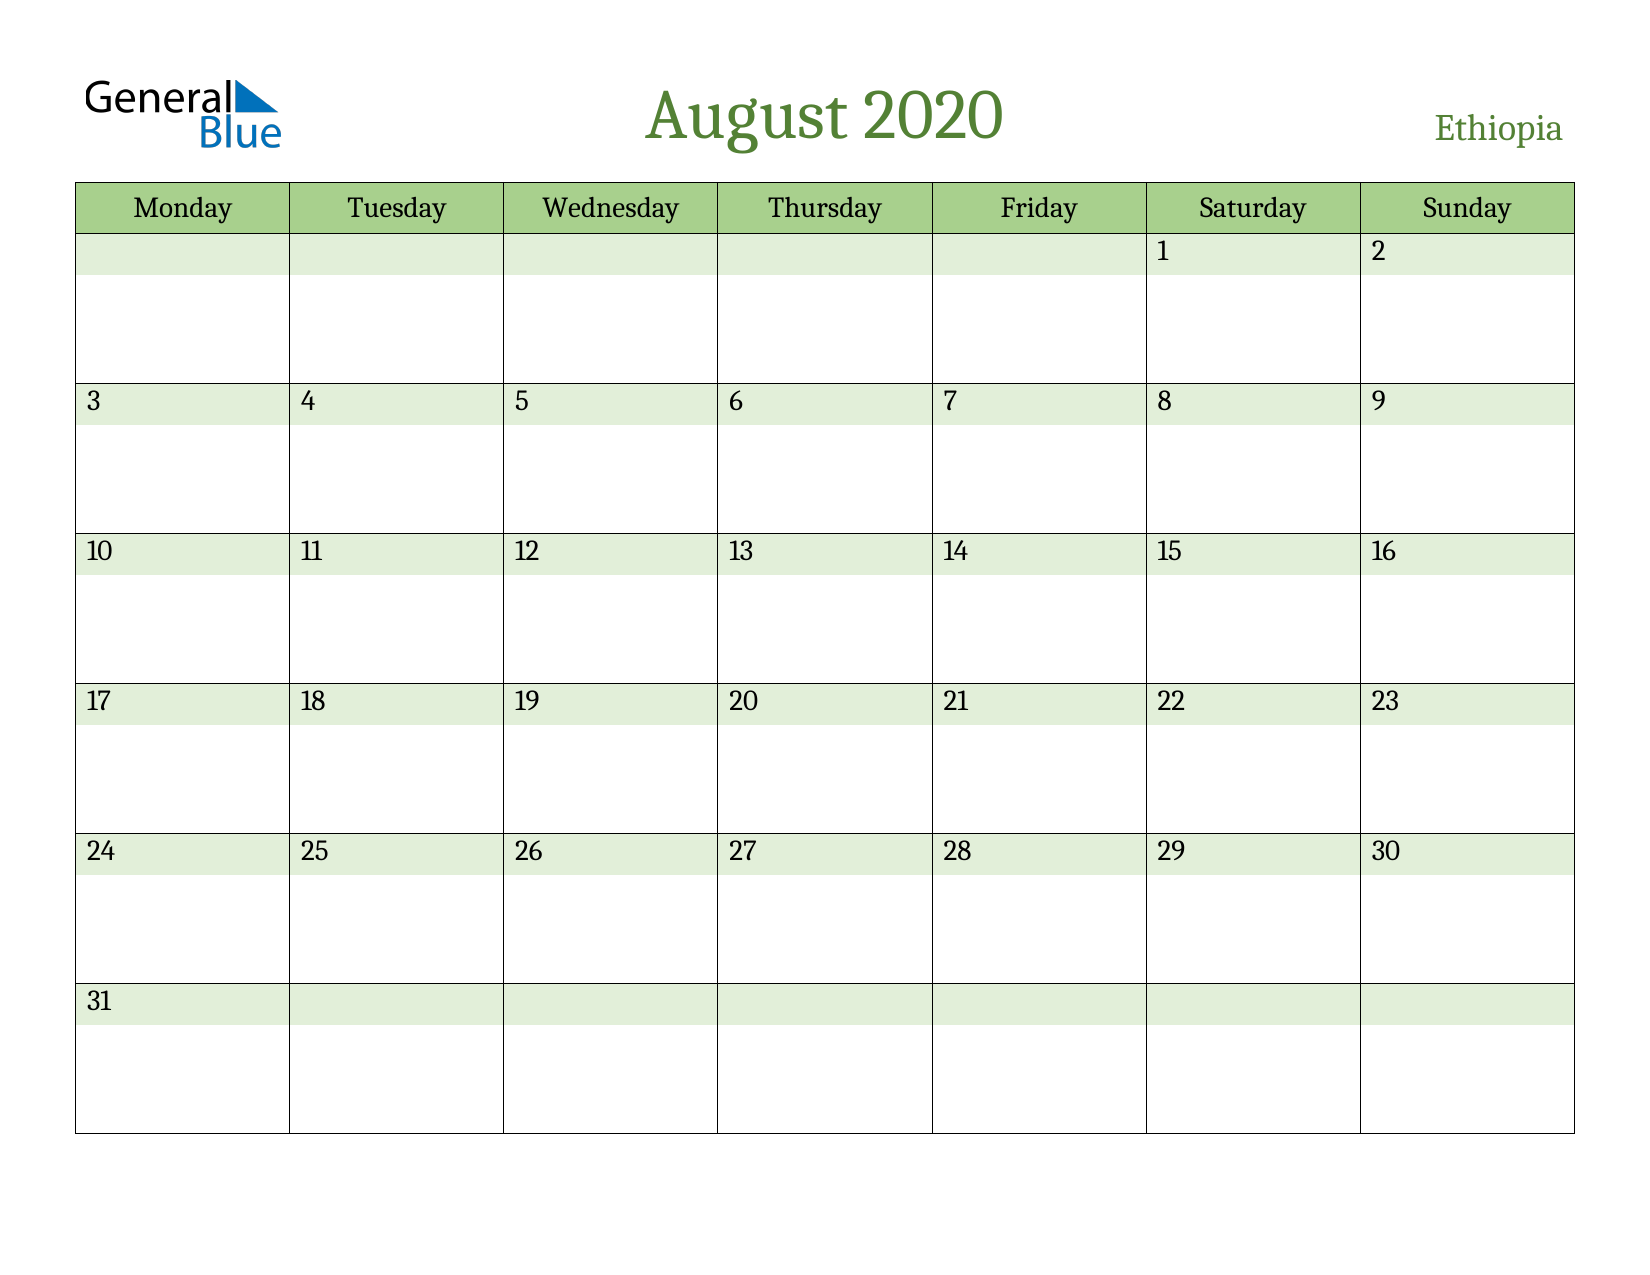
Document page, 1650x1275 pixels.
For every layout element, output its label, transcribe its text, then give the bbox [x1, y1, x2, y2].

table_cell [718, 984, 932, 1025]
table_cell [1147, 984, 1360, 1025]
table_cell [1361, 275, 1574, 383]
table_cell [933, 725, 1146, 833]
table_cell [290, 1025, 503, 1133]
table_cell [504, 984, 717, 1025]
table_cell 12 [504, 534, 717, 575]
table_cell 8 [1147, 384, 1360, 425]
table_cell 14 [933, 534, 1146, 575]
table_cell [718, 725, 932, 833]
table_cell [718, 575, 932, 683]
table_cell [718, 234, 932, 275]
table_cell [1147, 875, 1360, 983]
table_cell [290, 425, 503, 533]
table_cell [1361, 984, 1574, 1025]
table_cell [1147, 575, 1360, 683]
table_header Ethiopia [1146, 75, 1574, 182]
table_cell [718, 425, 932, 533]
table_cell [1147, 275, 1360, 383]
table_cell Monday [76, 183, 289, 233]
table_cell 1 [1147, 234, 1360, 275]
table_cell 16 [1361, 534, 1574, 575]
table_cell [1147, 425, 1360, 533]
table_cell 24 [76, 834, 289, 875]
table_cell 17 [76, 684, 289, 725]
table_cell 10 [76, 534, 289, 575]
picture [86, 80, 281, 148]
table_cell [76, 234, 289, 275]
table_cell [1361, 425, 1574, 533]
table_cell 28 [933, 834, 1146, 875]
table_cell 3 [76, 384, 289, 425]
table_cell [290, 275, 503, 383]
table_cell 19 [504, 684, 717, 725]
table_cell 2 [1361, 234, 1574, 275]
table_cell [718, 1025, 932, 1133]
table_cell Sunday [1361, 183, 1574, 233]
table_cell [718, 875, 932, 983]
table_cell 30 [1361, 834, 1574, 875]
table_cell [1147, 725, 1360, 833]
table_cell [76, 275, 289, 383]
table_cell [1147, 1025, 1360, 1133]
table_cell [1361, 725, 1574, 833]
table_cell [76, 1025, 289, 1133]
table_cell 22 [1147, 684, 1360, 725]
table_cell [290, 984, 503, 1025]
table_cell [504, 875, 717, 983]
table_cell [1361, 575, 1574, 683]
table_header August 2020 [504, 75, 1146, 182]
table_cell 27 [718, 834, 932, 875]
table_cell [504, 425, 717, 533]
table_cell [290, 575, 503, 683]
table_cell 11 [290, 534, 503, 575]
table_cell 20 [718, 684, 932, 725]
table_cell [933, 984, 1146, 1025]
table_cell [718, 275, 932, 383]
table_cell 25 [290, 834, 503, 875]
table_cell 13 [718, 534, 932, 575]
table_cell [1361, 1025, 1574, 1133]
table_cell 4 [290, 384, 503, 425]
table_cell 23 [1361, 684, 1574, 725]
table_cell [933, 275, 1146, 383]
table_cell [933, 234, 1146, 275]
table_cell Thursday [718, 183, 932, 233]
table_cell [1361, 875, 1574, 983]
table_cell [76, 875, 289, 983]
table_header [76, 75, 503, 182]
table_cell [933, 575, 1146, 683]
table_cell 26 [504, 834, 717, 875]
table_cell [290, 875, 503, 983]
table_cell [76, 725, 289, 833]
table_cell [504, 1025, 717, 1133]
table_cell 6 [718, 384, 932, 425]
table_cell 5 [504, 384, 717, 425]
table_cell [933, 875, 1146, 983]
table_cell 9 [1361, 384, 1574, 425]
table_cell [290, 234, 503, 275]
table_cell Tuesday [290, 183, 503, 233]
table_cell Friday [933, 183, 1146, 233]
table_cell 15 [1147, 534, 1360, 575]
table_cell 29 [1147, 834, 1360, 875]
table_cell [504, 725, 717, 833]
table_cell [504, 275, 717, 383]
table_cell [504, 575, 717, 683]
table_cell [933, 1025, 1146, 1133]
table_cell 31 [76, 984, 289, 1025]
table_cell 18 [290, 684, 503, 725]
table_cell [76, 425, 289, 533]
table_cell [290, 725, 503, 833]
table_cell [933, 425, 1146, 533]
table_cell [76, 575, 289, 683]
table_cell Saturday [1147, 183, 1360, 233]
table_cell 21 [933, 684, 1146, 725]
table_cell 7 [933, 384, 1146, 425]
table_cell [504, 234, 717, 275]
table_cell Wednesday [504, 183, 717, 233]
